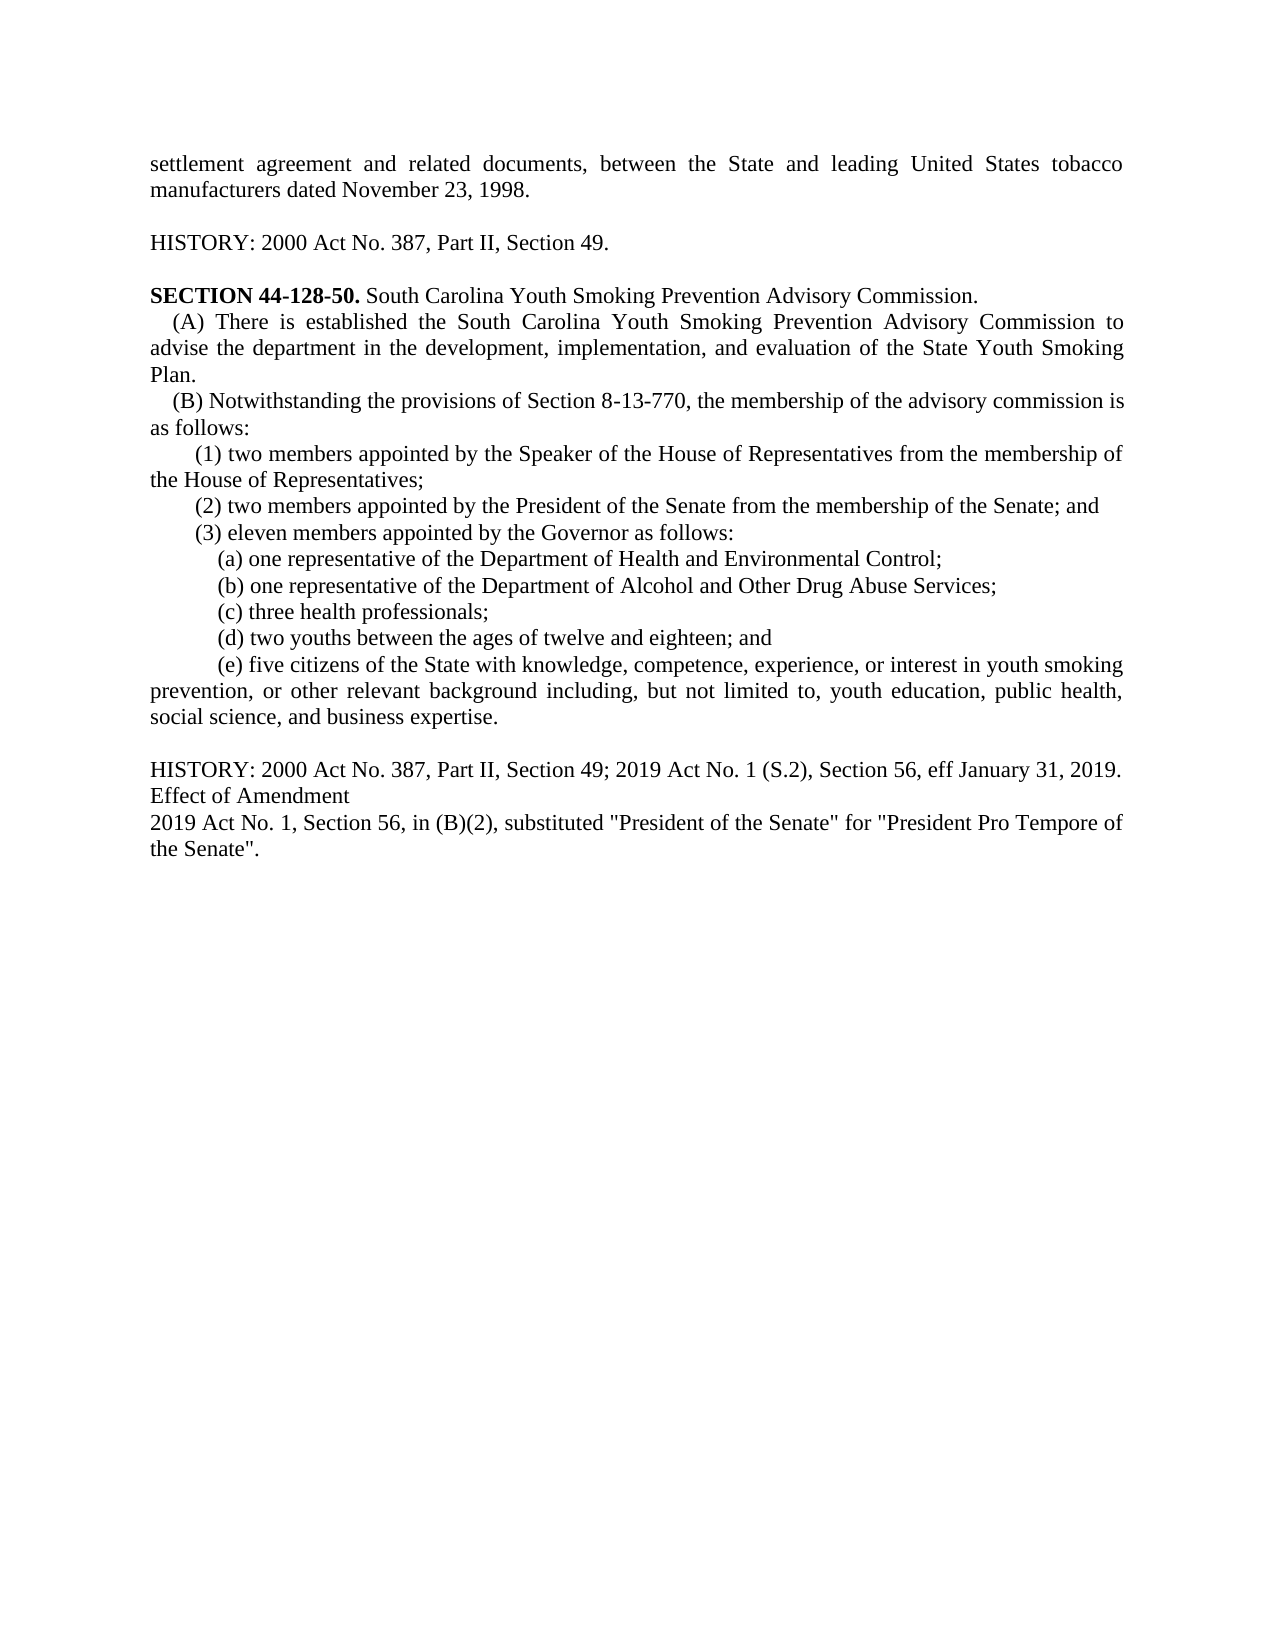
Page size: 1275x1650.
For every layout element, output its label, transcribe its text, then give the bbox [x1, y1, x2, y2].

text (A) There is established the South Carolina Youth Smoking Prevention Advisory Commission to advise the department in the development, implementation, and evaluation of the State Youth Smoking Plan. [150, 308, 1125, 387]
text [150, 150, 1125, 203]
text (1) two members appointed by the Speaker of the House of Representatives from the membership of the House of Representatives; [150, 440, 1125, 493]
text (a) one representative of the Department of Health and Environmental Control; [150, 545, 1125, 572]
text (b) one representative of the Department of Alcohol and Other Drug Abuse Services; [150, 572, 1125, 598]
text HISTORY: 2000 Act No. 387, Part II, Section 49; 2019 Act No. 1 (S.2), Section 56, eff January 31, 2019. [150, 756, 1125, 782]
text (d) two youths between the ages of twelve and eighteen; and [150, 624, 1125, 651]
text 2019 Act No. 1, Section 56, in (B)(2), substituted "President of the Senate" for "President Pro Tempore of the Senate". [150, 809, 1125, 862]
text (e) five citizens of the State with knowledge, competence, experience, or interest in youth smoking prevention, or other relevant background including, but not limited to, youth education, public health, social science, and business expertise. [150, 651, 1125, 730]
text (3) eleven members appointed by the Governor as follows: [150, 519, 1125, 545]
text HISTORY: 2000 Act No. 387, Part II, Section 49. [150, 229, 1125, 255]
text (2) two members appointed by the President of the Senate from the membership of the Senate; and [150, 493, 1125, 519]
text (B) Notwithstanding the provisions of Section 8-13-770, the membership of the advisory commission is as follows: [150, 387, 1125, 440]
text SECTION 44-128-50. South Carolina Youth Smoking Prevention Advisory Commission. [150, 282, 1125, 308]
text (c) three health professionals; [150, 598, 1125, 624]
text Effect of Amendment [150, 782, 1125, 809]
